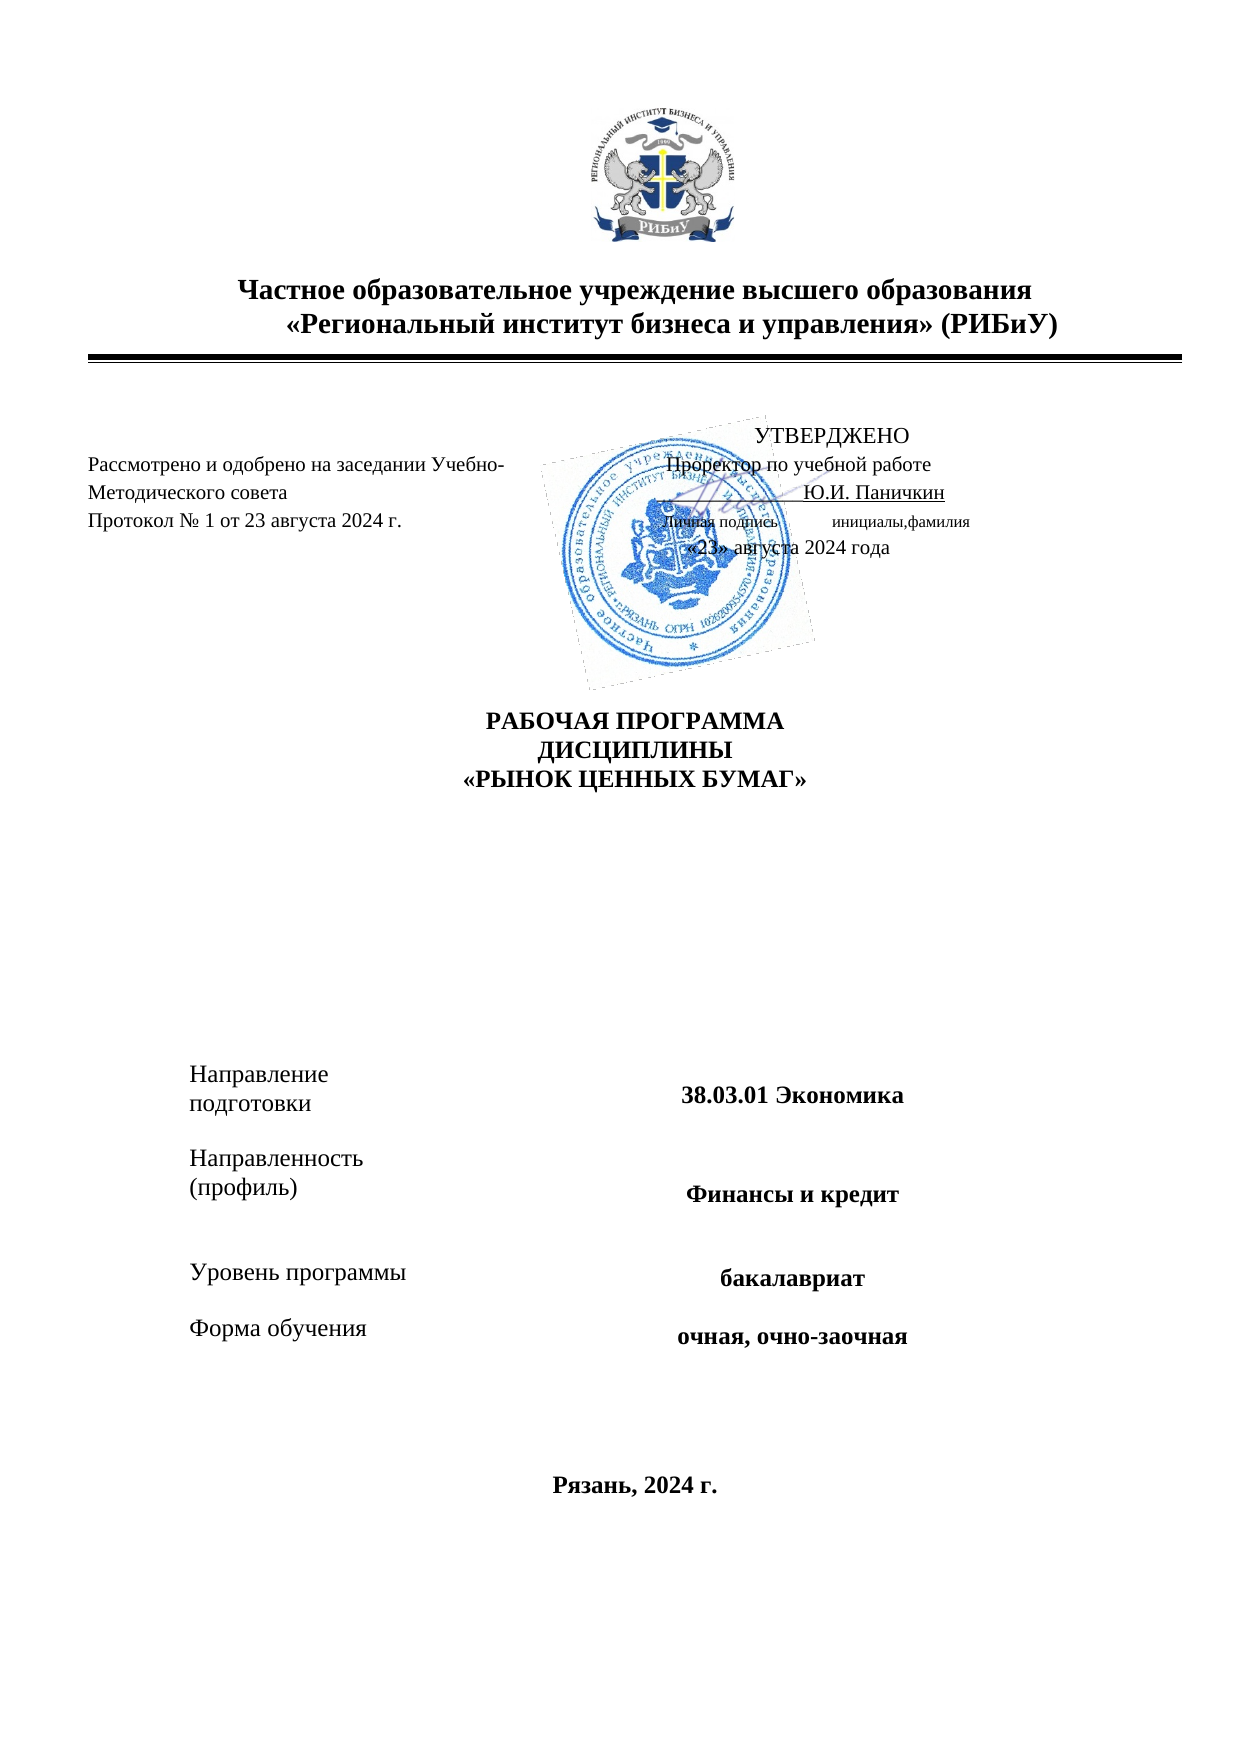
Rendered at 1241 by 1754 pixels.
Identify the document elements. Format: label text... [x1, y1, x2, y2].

picture [591, 108, 735, 242]
text Методического совета ______________Ю.И. Паничкин [88, 480, 1182, 504]
picture [561, 559, 814, 690]
text РАБОЧАЯ ПРОГРАММА ДИСЦИПЛИНЫ «РЫНОК ЦЕННЫХ БУМАГ» [88, 706, 1182, 793]
text «Региональный институт бизнеса и управления» (РИБиУ) [162, 306, 1182, 339]
text «23» августа 2024 года [88, 535, 1182, 559]
picture [543, 476, 848, 480]
text Протокол № 1 от 23 августа 2024 г. Личная подпись инициалы,фамилия [88, 507, 1182, 532]
text Рязань, 2024 г. [88, 1470, 1182, 1499]
text Рассмотрено и одобрено на заседании Учебно- Проректор по учебной работе [88, 452, 1182, 476]
picture [605, 448, 848, 452]
text Частное образовательное учреждение высшего образования [88, 272, 1182, 306]
text УТВЕРДЖЕНО [88, 422, 1182, 448]
picture [740, 416, 766, 422]
